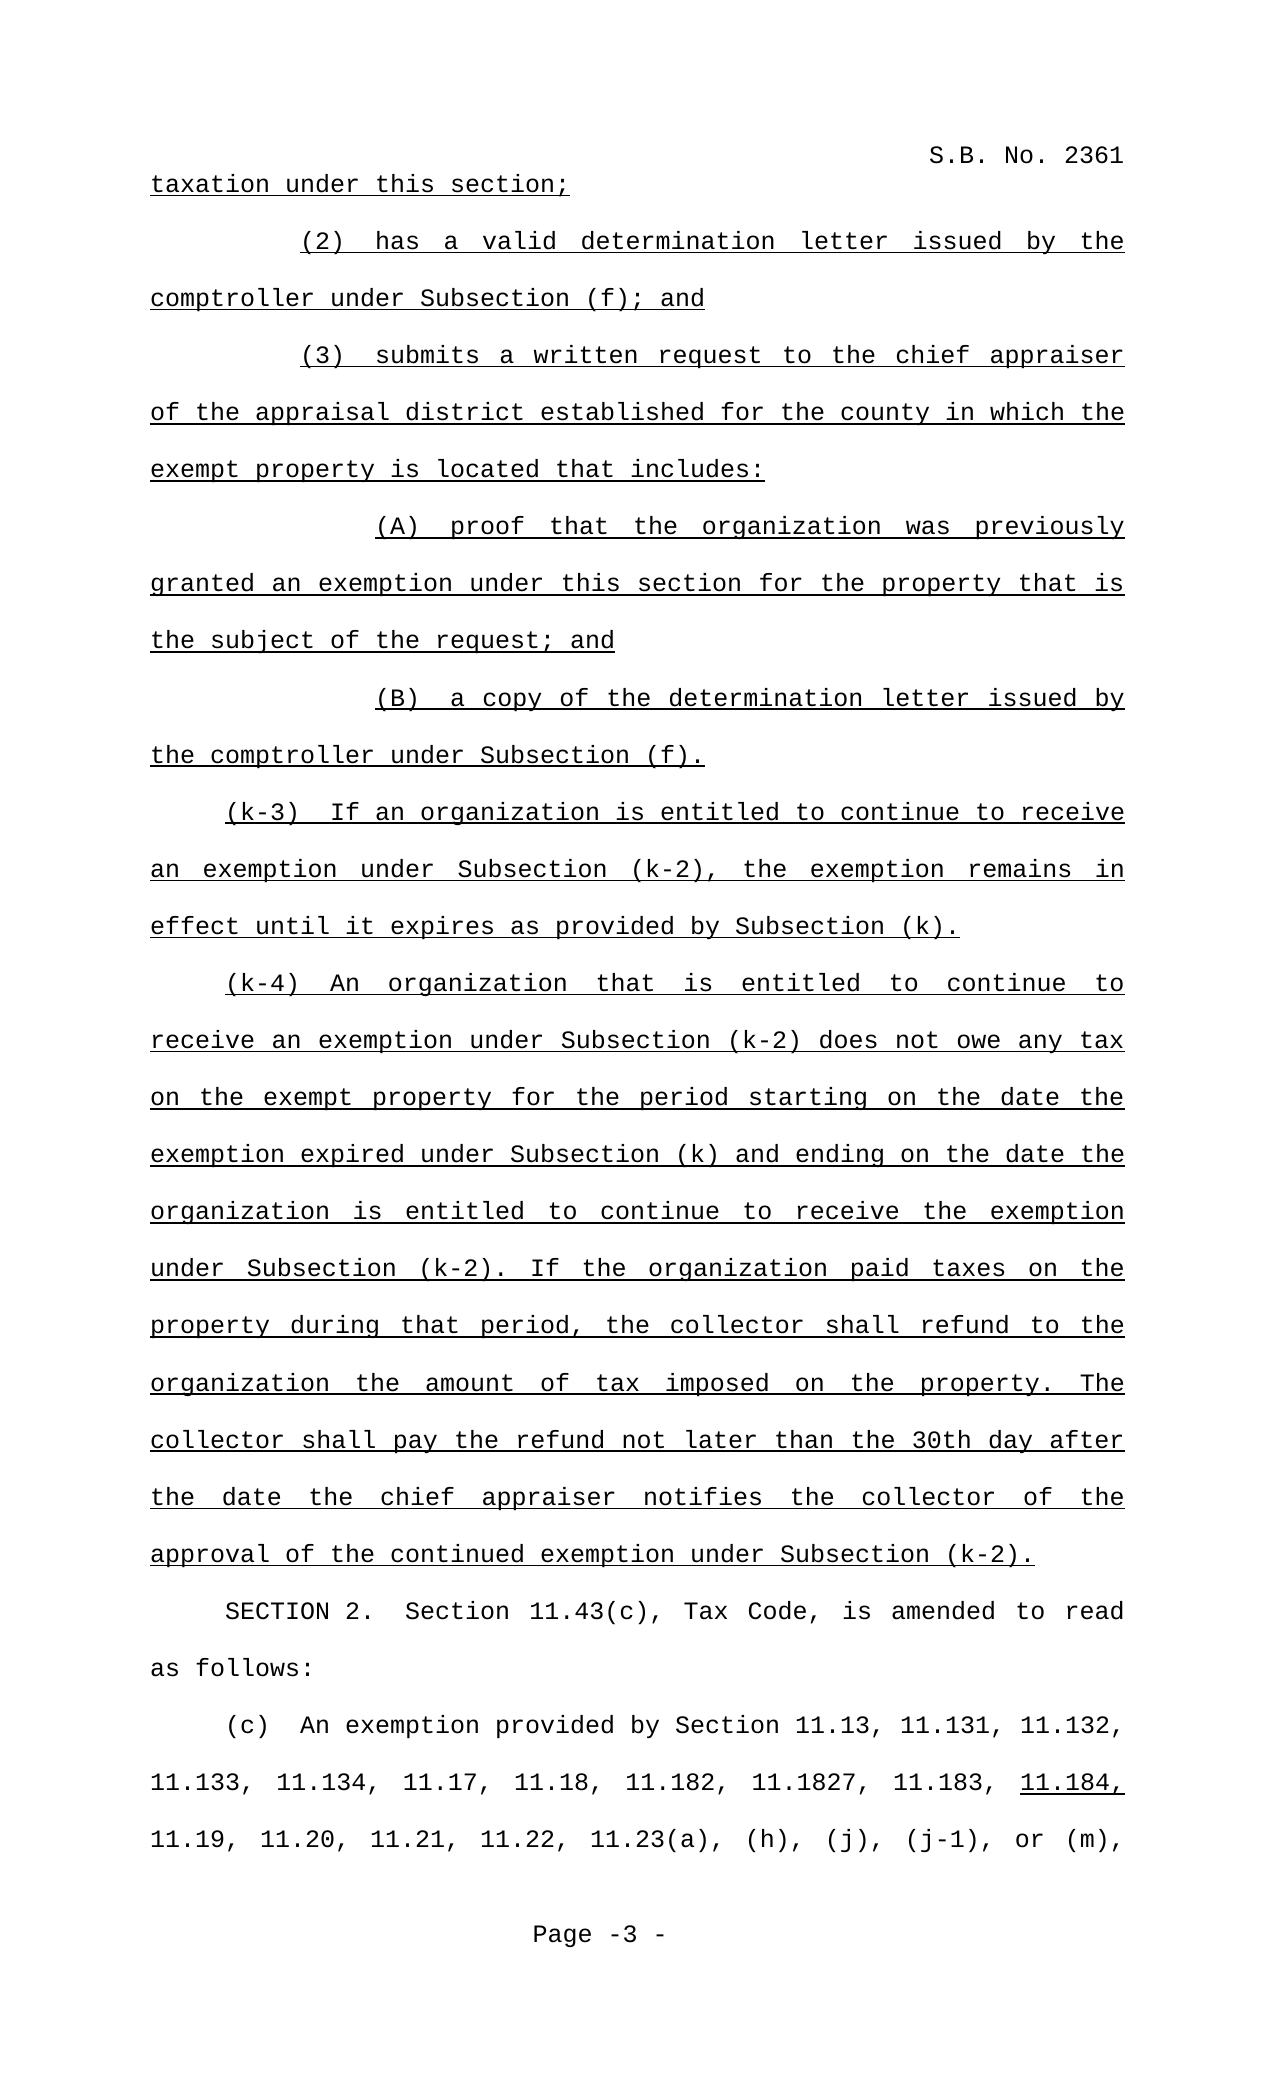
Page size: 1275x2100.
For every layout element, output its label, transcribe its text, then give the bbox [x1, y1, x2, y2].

text (3) submits a written request to the chief appraiser of the appraisal district established for the county in which the exempt property is located that includes: [150, 342, 1125, 423]
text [150, 1712, 1125, 1855]
text (k-3) If an organization is entitled to continue to receive an exemption under Subsection (k-2), the exemption remains in effect until it expires as provided by Subsection (k). [150, 799, 1125, 880]
text (k-3) If an organization is entitled to continue to receive an exemption under Subsection (k-2), the exemption remains in effect until it expires as provided by Subsection (k). [150, 881, 1125, 942]
text (k-4) An organization that is entitled to continue to receive an exemption under Subsection (k-2) does not owe any tax on the exempt property for the period starting on the date the exemption expired under Subsection (k) and ending on the date the organization is entitled to continue to receive the exemption under Subsection (k-2). If the organization paid taxes on the property during that period, the collector shall refund to the organization the amount of tax imposed on the property. The collector shall pay the refund not later than the 30th day after the date the chief appraiser notifies the collector of the approval of the continued exemption under Subsection (k-2). [150, 1167, 1125, 1222]
text (k-4) An organization that is entitled to continue to receive an exemption under Subsection (k-2) does not owe any tax on the exempt property for the period starting on the date the exemption expired under Subsection (k) and ending on the date the organization is entitled to continue to receive the exemption under Subsection (k-2). If the organization paid taxes on the property during that period, the collector shall refund to the organization the amount of tax imposed on the property. The collector shall pay the refund not later than the 30th day after the date the chief appraiser notifies the collector of the approval of the continued exemption under Subsection (k-2). [150, 970, 1125, 1051]
text (k-4) An organization that is entitled to continue to receive an exemption under Subsection (k-2) does not owe any tax on the exempt property for the period starting on the date the exemption expired under Subsection (k) and ending on the date the organization is entitled to continue to receive the exemption under Subsection (k-2). If the organization paid taxes on the property during that period, the collector shall refund to the organization the amount of tax imposed on the property. The collector shall pay the refund not later than the 30th day after the date the chief appraiser notifies the collector of the approval of the continued exemption under Subsection (k-2). [150, 1338, 1125, 1393]
text (k-4) An organization that is entitled to continue to receive an exemption under Subsection (k-2) does not owe any tax on the exempt property for the period starting on the date the exemption expired under Subsection (k) and ending on the date the organization is entitled to continue to receive the exemption under Subsection (k-2). If the organization paid taxes on the property during that period, the collector shall refund to the organization the amount of tax imposed on the property. The collector shall pay the refund not later than the 30th day after the date the chief appraiser notifies the collector of the approval of the continued exemption under Subsection (k-2). [150, 1052, 1125, 1108]
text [150, 171, 1125, 200]
text (k-4) An organization that is entitled to continue to receive an exemption under Subsection (k-2) does not owe any tax on the exempt property for the period starting on the date the exemption expired under Subsection (k) and ending on the date the organization is entitled to continue to receive the exemption under Subsection (k-2). If the organization paid taxes on the property during that period, the collector shall refund to the organization the amount of tax imposed on the property. The collector shall pay the refund not later than the 30th day after the date the chief appraiser notifies the collector of the approval of the continued exemption under Subsection (k-2). [150, 1509, 1125, 1570]
text (A) proof that the organization was previously granted an exemption under this section for the property that is the subject of the request; and [150, 596, 1125, 656]
text (k-4) An organization that is entitled to continue to receive an exemption under Subsection (k-2) does not owe any tax on the exempt property for the period starting on the date the exemption expired under Subsection (k) and ending on the date the organization is entitled to continue to receive the exemption under Subsection (k-2). If the organization paid taxes on the property during that period, the collector shall refund to the organization the amount of tax imposed on the property. The collector shall pay the refund not later than the 30th day after the date the chief appraiser notifies the collector of the approval of the continued exemption under Subsection (k-2). [150, 1395, 1125, 1450]
text (k-4) An organization that is entitled to continue to receive an exemption under Subsection (k-2) does not owe any tax on the exempt property for the period starting on the date the exemption expired under Subsection (k) and ending on the date the organization is entitled to continue to receive the exemption under Subsection (k-2). If the organization paid taxes on the property during that period, the collector shall refund to the organization the amount of tax imposed on the property. The collector shall pay the refund not later than the 30th day after the date the chief appraiser notifies the collector of the approval of the continued exemption under Subsection (k-2). [150, 1281, 1125, 1336]
text (k-4) An organization that is entitled to continue to receive an exemption under Subsection (k-2) does not owe any tax on the exempt property for the period starting on the date the exemption expired under Subsection (k) and ending on the date the organization is entitled to continue to receive the exemption under Subsection (k-2). If the organization paid taxes on the property during that period, the collector shall refund to the organization the amount of tax imposed on the property. The collector shall pay the refund not later than the 30th day after the date the chief appraiser notifies the collector of the approval of the continued exemption under Subsection (k-2). [150, 1110, 1125, 1165]
text (3) submits a written request to the chief appraiser of the appraisal district established for the county in which the exempt property is located that includes: [150, 425, 1125, 485]
text (B) a copy of the determination letter issued by the comptroller under Subsection (f). [150, 685, 1125, 771]
text (2) has a valid determination letter issued by the comptroller under Subsection (f); and [150, 228, 1125, 314]
text (k-4) An organization that is entitled to continue to receive an exemption under Subsection (k-2) does not owe any tax on the exempt property for the period starting on the date the exemption expired under Subsection (k) and ending on the date the organization is entitled to continue to receive the exemption under Subsection (k-2). If the organization paid taxes on the property during that period, the collector shall refund to the organization the amount of tax imposed on the property. The collector shall pay the refund not later than the 30th day after the date the chief appraiser notifies the collector of the approval of the continued exemption under Subsection (k-2). [150, 1452, 1125, 1508]
text (k-4) An organization that is entitled to continue to receive an exemption under Subsection (k-2) does not owe any tax on the exempt property for the period starting on the date the exemption expired under Subsection (k) and ending on the date the organization is entitled to continue to receive the exemption under Subsection (k-2). If the organization paid taxes on the property during that period, the collector shall refund to the organization the amount of tax imposed on the property. The collector shall pay the refund not later than the 30th day after the date the chief appraiser notifies the collector of the approval of the continued exemption under Subsection (k-2). [150, 1224, 1125, 1279]
text SECTION 2. Section 11.43(c), Tax Code, is amended to read as follows: [150, 1598, 1125, 1684]
text (A) proof that the organization was previously granted an exemption under this section for the property that is the subject of the request; and [150, 514, 1125, 594]
